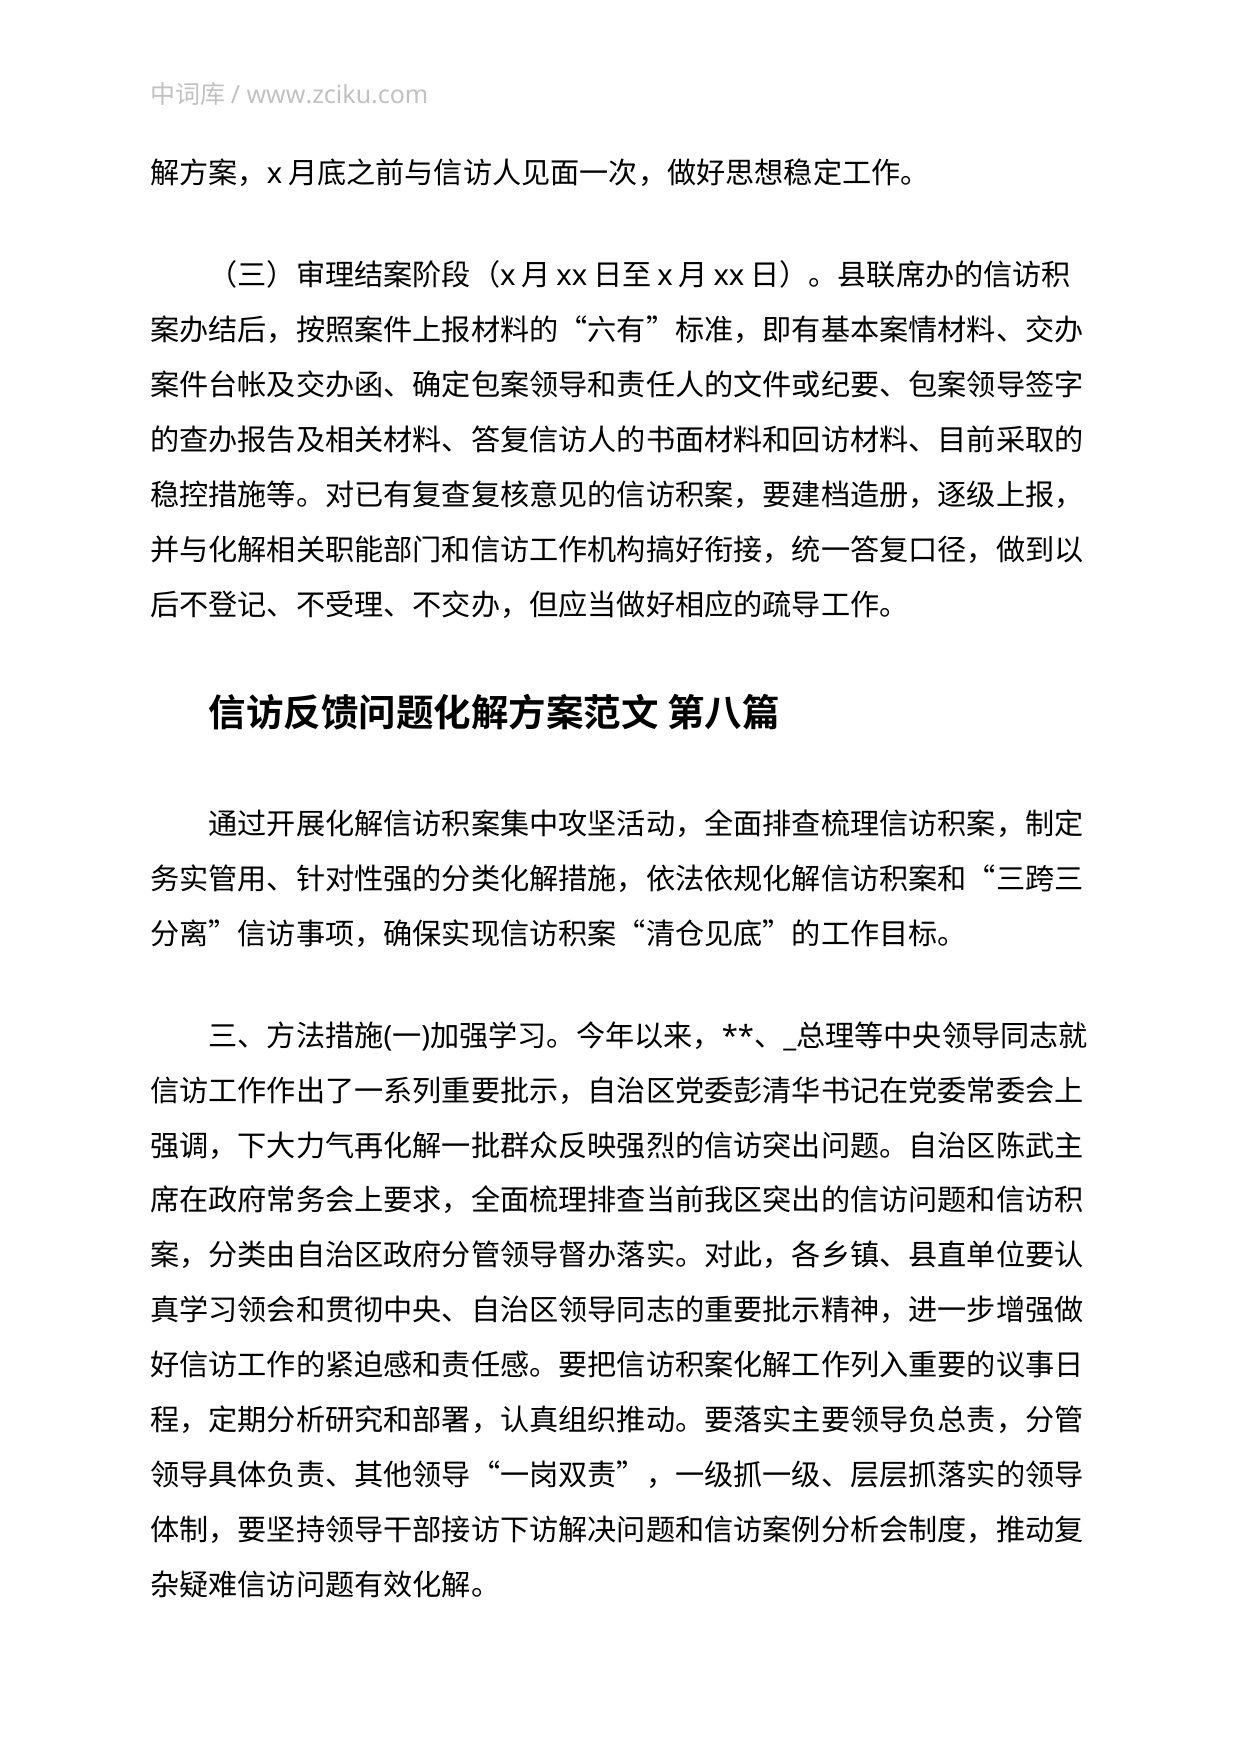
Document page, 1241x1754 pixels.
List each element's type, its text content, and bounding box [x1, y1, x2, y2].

text （三）审理结案阶段（x月xx日至x月xx日）。县联席办的信访积案办结后，按照案件上报材料的“六有”标准，即有基本案情材料、交办案件台帐及交办函、确定包案领导和责任人的文件或纪要、包案领导签字的查办报告及相关材料、答复信访人的书面材料和回访材料、目前采取的稳控措施等。对已有复查复核意见的信访积案，要建档造册，逐级上报，并与化解相关职能部门和信访工作机构搞好衔接，统一答复口径，做到以后不登记、不受理、不交办，但应当做好相应的疏导工作。 [150, 252, 1090, 624]
text 三、方法措施(一)加强学习。今年以来，**、_总理等中央领导同志就信访工作作出了一系列重要批示，自治区党委彭清华书记在党委常委会上强调，下大力气再化解一批群众反映强烈的信访突出问题。自治区陈武主席在政府常务会上要求，全面梳理排查当前我区突出的信访问题和信访积案，分类由自治区政府分管领导督办落实。对此，各乡镇、县直单位要认真学习领会和贯彻中央、自治区领导同志的重要批示精神，进一步增强做好信访工作的紧迫感和责任感。要把信访积案化解工作列入重要的议事日程，定期分析研究和部署，认真组织推动。要落实主要领导负总责，分管领导具体负责、其他领导“一岗双责”，一级抓一级、层层抓落实的领导体制，要坚持领导干部接访下访解决问题和信访案例分析会制度，推动复杂疑难信访问题有效化解。 [150, 1012, 1090, 1603]
text 通过开展化解信访积案集中攻坚活动，全面排查梳理信访积案，制定务实管用、针对性强的分类化解措施，依法依规化解信访积案和“三跨三分离”信访事项，确保实现信访积案“清仓见底”的工作目标。 [150, 801, 1090, 953]
text 信访反馈问题化解方案范文 第八篇 [150, 683, 1090, 737]
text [150, 150, 1090, 192]
